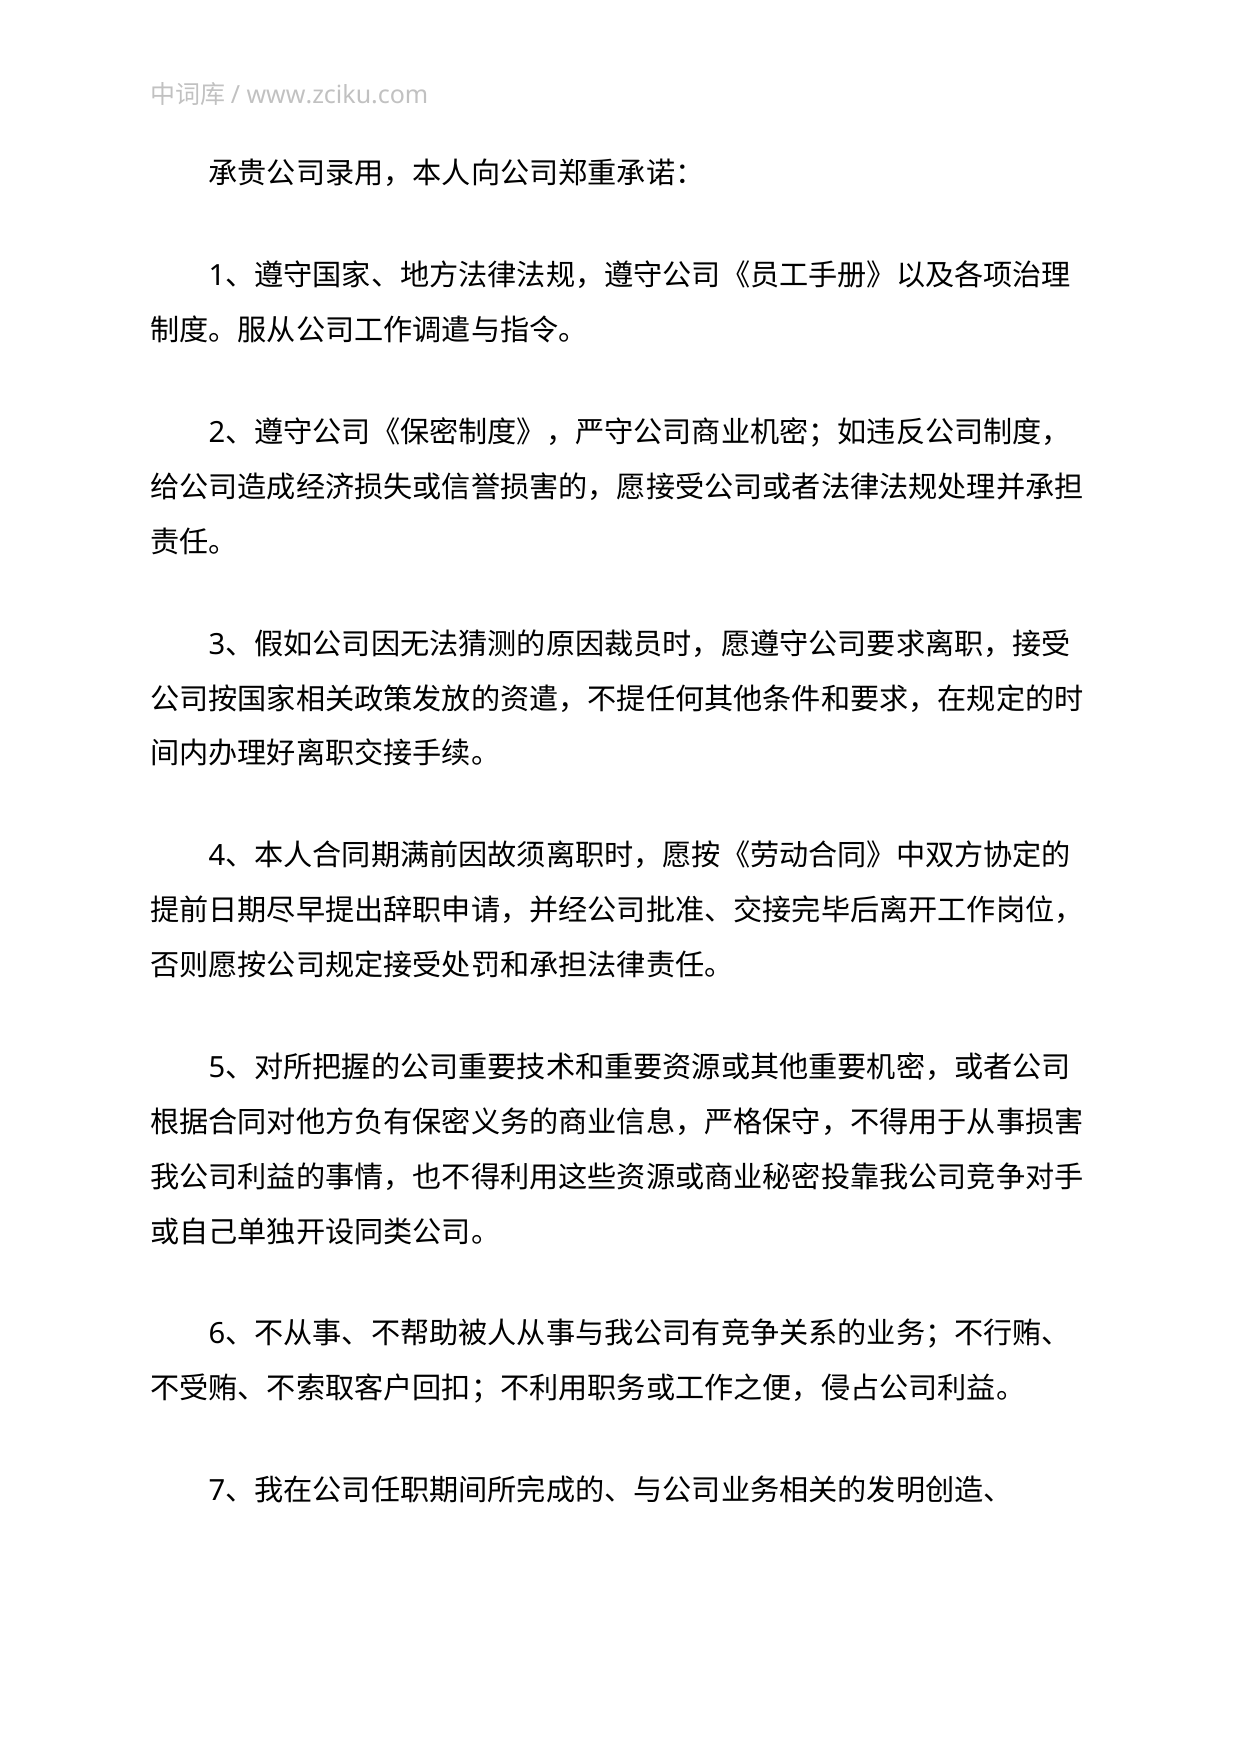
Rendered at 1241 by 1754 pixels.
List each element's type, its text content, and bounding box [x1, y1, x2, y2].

text 2、遵守公司《保密制度》，严守公司商业机密；如违反公司制度，给公司造成经济损失或信誉损害的，愿接受公司或者法律法规处理并承担责任。 [150, 408, 1090, 561]
text 3、假如公司因无法猜测的原因裁员时，愿遵守公司要求离职，接受公司按国家相关政策发放的资遣，不提任何其他条件和要求，在规定的时间内办理好离职交接手续。 [150, 620, 1090, 772]
text 承贵公司录用，本人向公司郑重承诺： [150, 150, 1090, 192]
text 1、遵守国家、地方法律法规，遵守公司《员工手册》以及各项治理制度。服从公司工作调遣与指令。 [150, 252, 1090, 349]
text 5、对所把握的公司重要技术和重要资源或其他重要机密，或者公司根据合同对他方负有保密义务的商业信息，严格保守，不得用于从事损害我公司利益的事情，也不得利用这些资源或商业秘密投靠我公司竞争对手或自己单独开设同类公司。 [150, 1043, 1090, 1251]
text 6、不从事、不帮助被人从事与我公司有竞争关系的业务；不行贿、不受贿、不索取客户回扣；不利用职务或工作之便，侵占公司利益。 [150, 1310, 1090, 1407]
text 7、我在公司任职期间所完成的、与公司业务相关的发明创造、 [150, 1467, 1090, 1509]
text 4、本人合同期满前因故须离职时，愿按《劳动合同》中双方协定的提前日期尽早提出辞职申请，并经公司批准、交接完毕后离开工作岗位，否则愿按公司规定接受处罚和承担法律责任。 [150, 832, 1090, 984]
